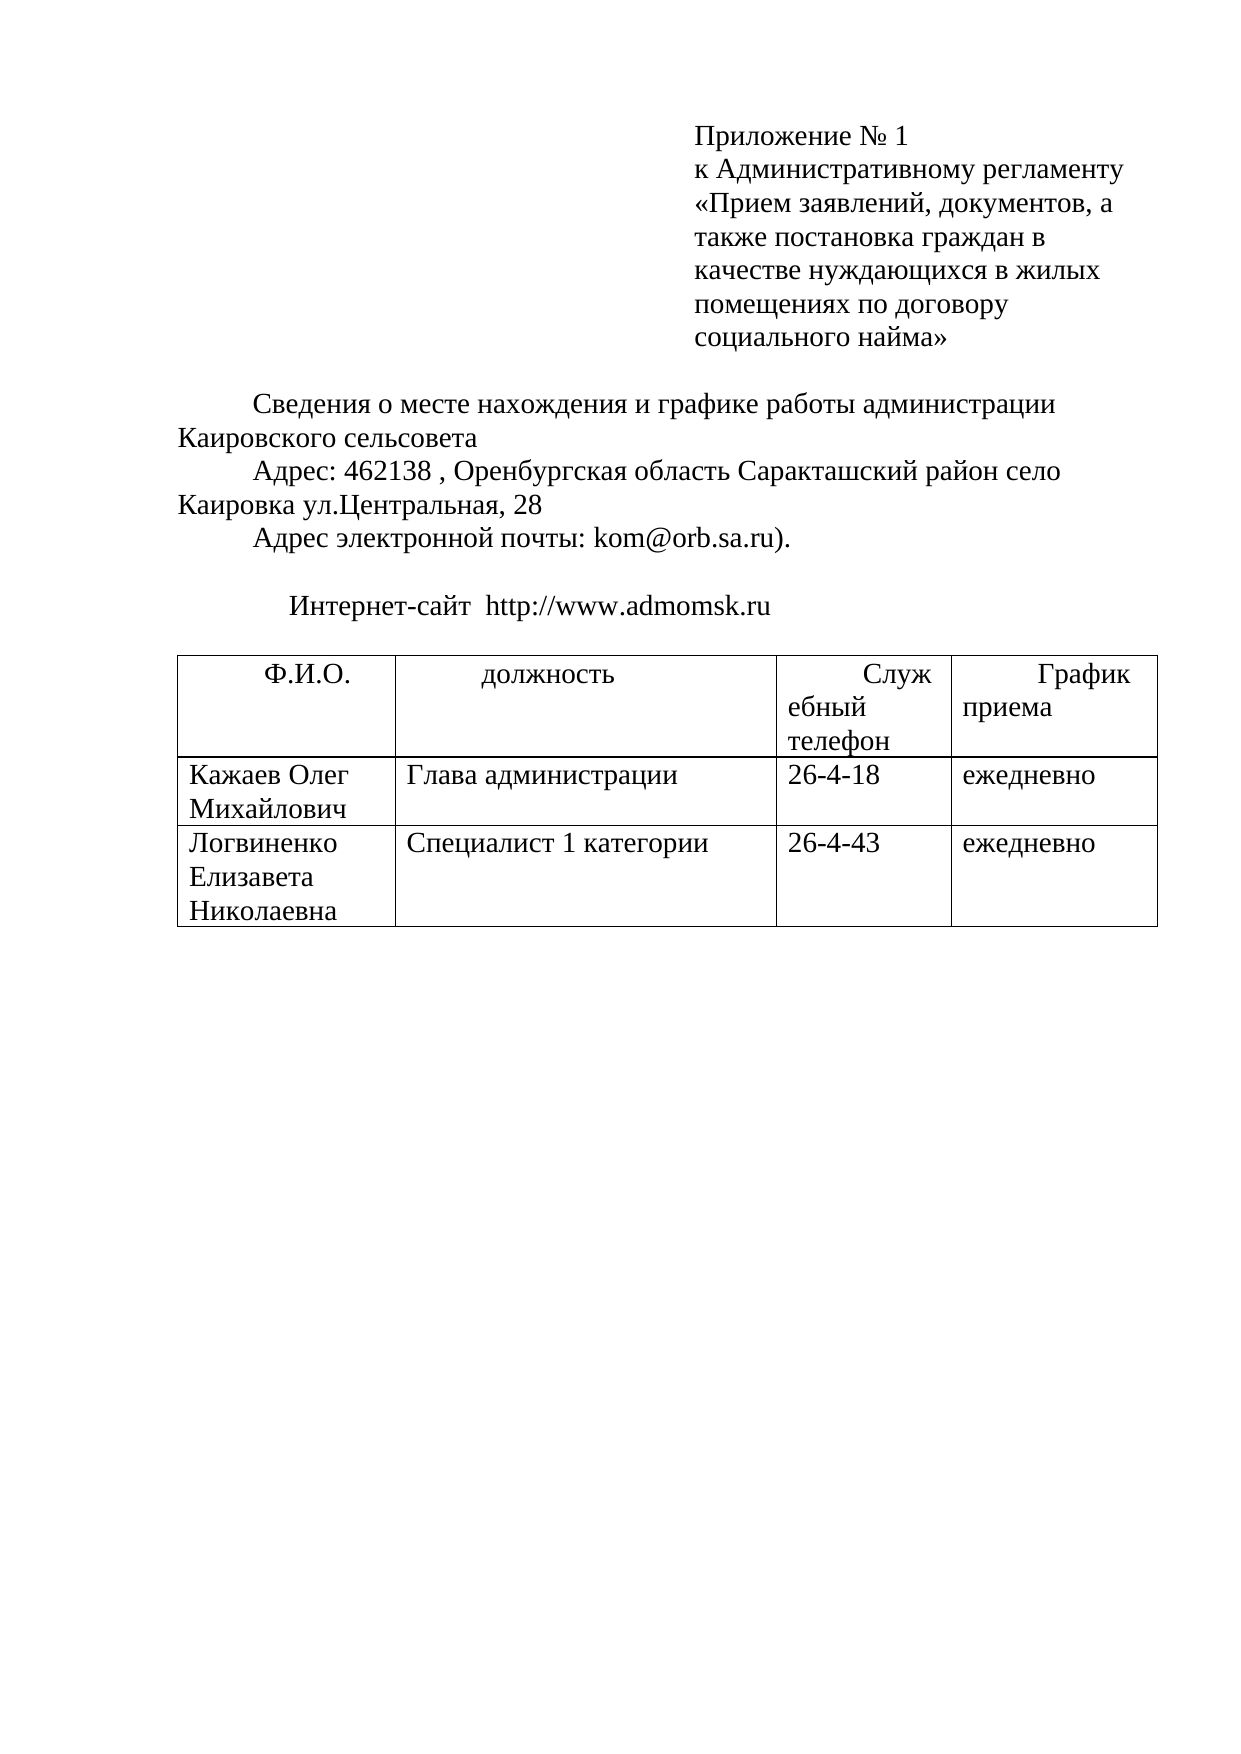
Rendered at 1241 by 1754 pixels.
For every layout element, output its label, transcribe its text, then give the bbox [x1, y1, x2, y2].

table_header должность [396, 656, 776, 756]
table_cell 26-4-43 [777, 826, 951, 926]
table_header График приема [952, 656, 1157, 756]
text к Административному регламенту [694, 152, 1152, 185]
text Интернет-сайт http://www.admomsk.ru [177, 588, 1152, 621]
table_cell Логвиненко Елизавета Николаевна [178, 826, 395, 926]
text Приложение № 1 [694, 118, 1152, 152]
table_cell ежедневно [952, 758, 1157, 824]
table_cell 26-4-18 [777, 758, 951, 824]
text Адрес: 462138 , Оренбургская область Саракташский район село Каировка ул.Центральная, 28 [177, 453, 1152, 521]
table_cell Глава администрации [396, 758, 776, 824]
text «Прием заявлений, документов, а также постановка граждан в качестве нуждающихся в жилых помещениях по договору социального найма» [694, 185, 1152, 353]
table_cell Специалист 1 категории [396, 826, 776, 926]
table_header Ф.И.О. [178, 656, 395, 756]
table_cell Кажаев Олег Михайлович [178, 758, 395, 824]
text Сведения о месте нахождения и графике работы администрации Каировского сельсовета [177, 386, 1152, 453]
text Адрес электронной почты: kom@orb.sa.ru). [177, 521, 1152, 554]
table_cell ежедневно [952, 826, 1157, 926]
table_header Служебный телефон [777, 656, 951, 756]
